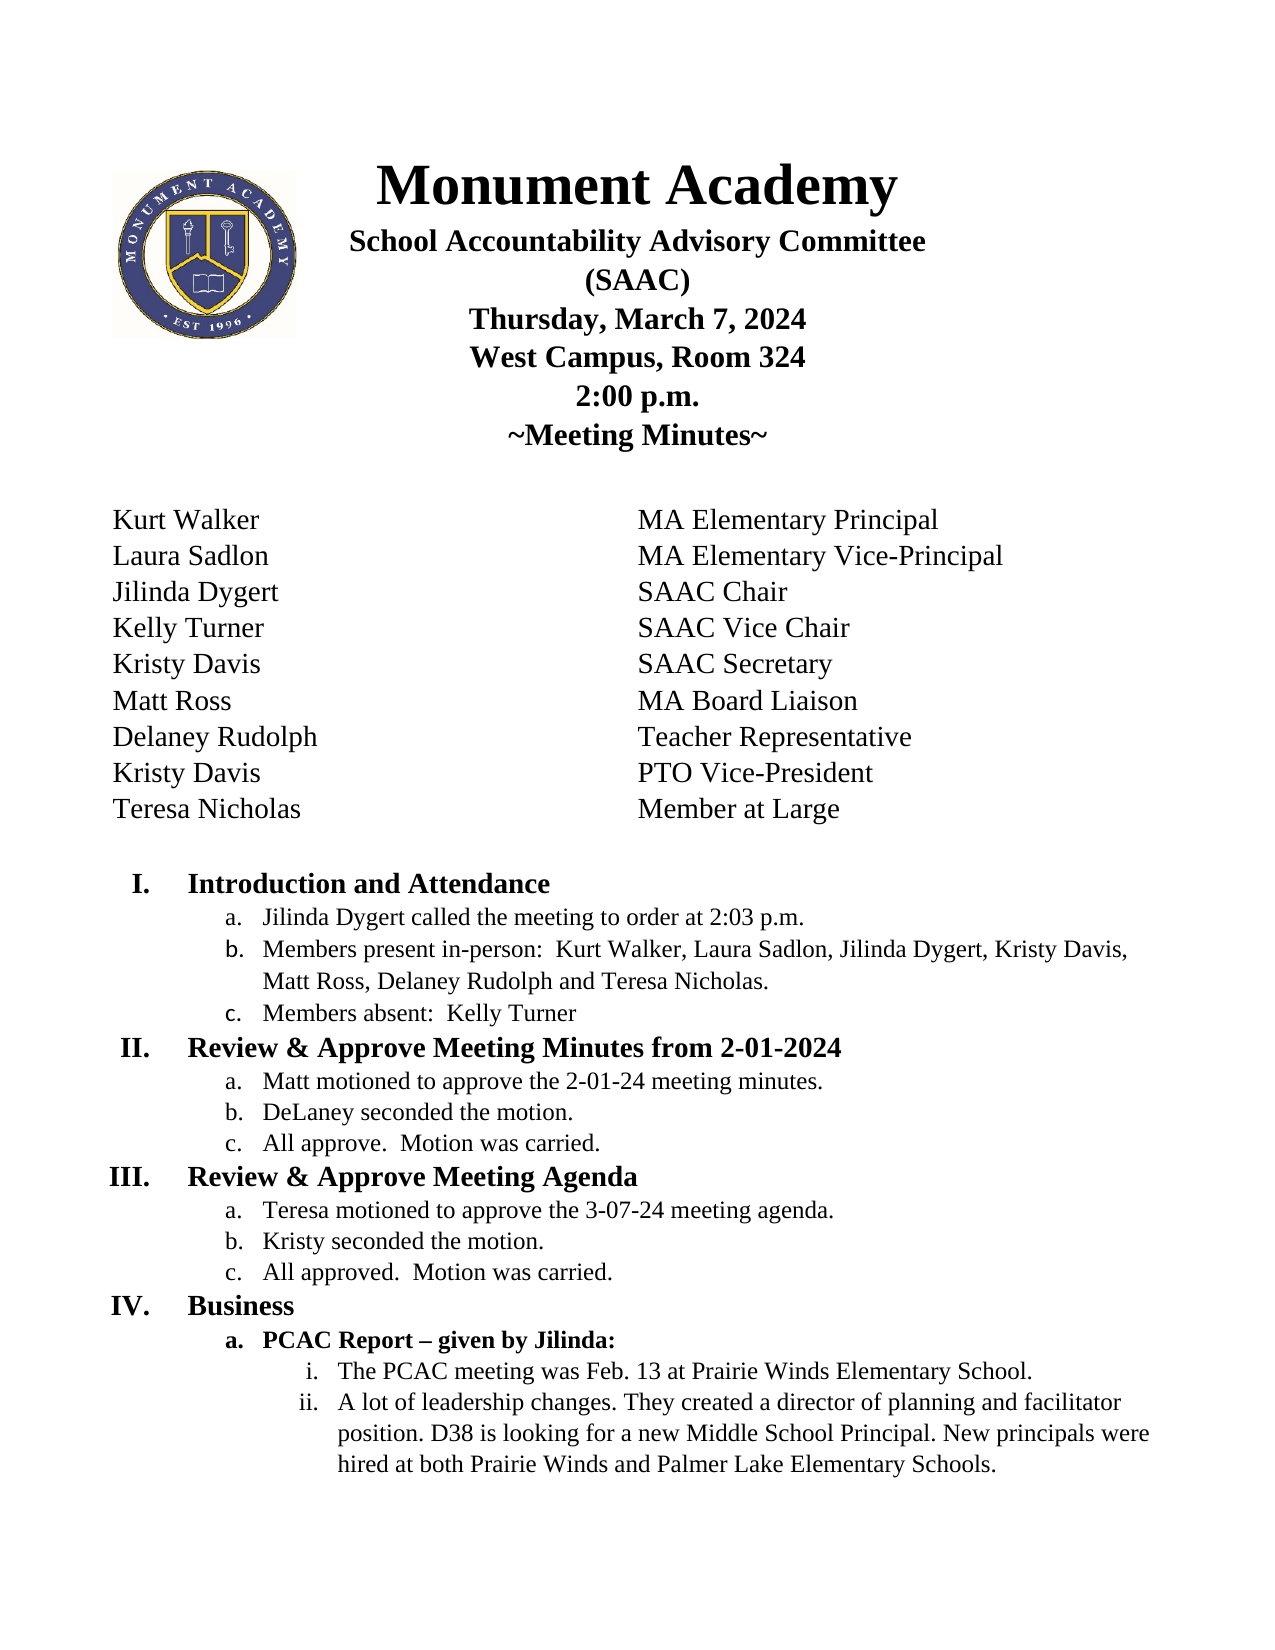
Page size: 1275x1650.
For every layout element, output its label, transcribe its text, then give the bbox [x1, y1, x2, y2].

list Kristy seconded the motion. [225, 1226, 1162, 1255]
list All approved. Motion was carried. [225, 1257, 1162, 1286]
text Delaney Rudolph Teacher Representative [112, 719, 1162, 752]
list Introduction and Attendance [150, 866, 1162, 899]
text (SAAC) [298, 261, 1162, 297]
text Thursday, March 7, 2024 [298, 300, 1162, 336]
text Teresa Nicholas Member at Large [112, 791, 1162, 825]
text ~Meeting Minutes~ [112, 416, 1162, 452]
list Review & Approve Meeting Minutes from 2-01-2024 [150, 1030, 1162, 1063]
list Matt motioned to approve the 2-01-24 meeting minutes. [225, 1066, 1162, 1095]
text Kelly Turner SAAC Vice Chair [112, 610, 1162, 644]
text Laura Sadlon MA Elementary Vice-Principal [112, 538, 1162, 572]
list Jilinda Dygert called the meeting to order at 2:03 p.m. [225, 902, 1162, 931]
list The PCAC meeting was Feb. 13 at Prairie Winds Elementary School. [319, 1356, 1162, 1384]
list Members absent: Kelly Turner [225, 997, 1162, 1028]
text Jilinda Dygert SAAC Chair [112, 574, 1162, 608]
list DeLaney seconded the motion. [225, 1097, 1162, 1126]
text Kurt Walker MA Elementary Principal [112, 502, 1162, 536]
text School Accountability Advisory Committee [298, 222, 1162, 258]
text Kristy Davis PTO Vice-President [112, 755, 1162, 788]
list Business [150, 1288, 1162, 1322]
list Members present in-person: Kurt Walker, Laura Sadlon, Jilinda Dygert, Kristy Davis, Matt Ross, Delaney Rudolph and Teresa Nicholas. [225, 933, 1162, 995]
list All approve. Motion was carried. [225, 1128, 1162, 1157]
list Review & Approve Meeting Agenda [150, 1159, 1162, 1193]
text West Campus, Room 324 [112, 339, 1162, 374]
text 2:00 p.m. [112, 377, 1162, 413]
text Matt Ross MA Board Liaison [112, 683, 1162, 716]
text Monument Academy [112, 150, 1162, 217]
text Kristy Davis SAAC Secretary [112, 647, 1162, 680]
list Teresa motioned to approve the 3-07-24 meeting agenda. [225, 1195, 1162, 1224]
list A lot of leadership changes. They created a director of planning and facilitator position. D38 is looking for a new Middle School Principal. New principals were hired at both Prairie Winds and Palmer Lake Elementary Schools. [319, 1387, 1162, 1478]
list PCAC Report – given by Jilinda: [225, 1325, 1162, 1353]
picture [112, 170, 298, 339]
